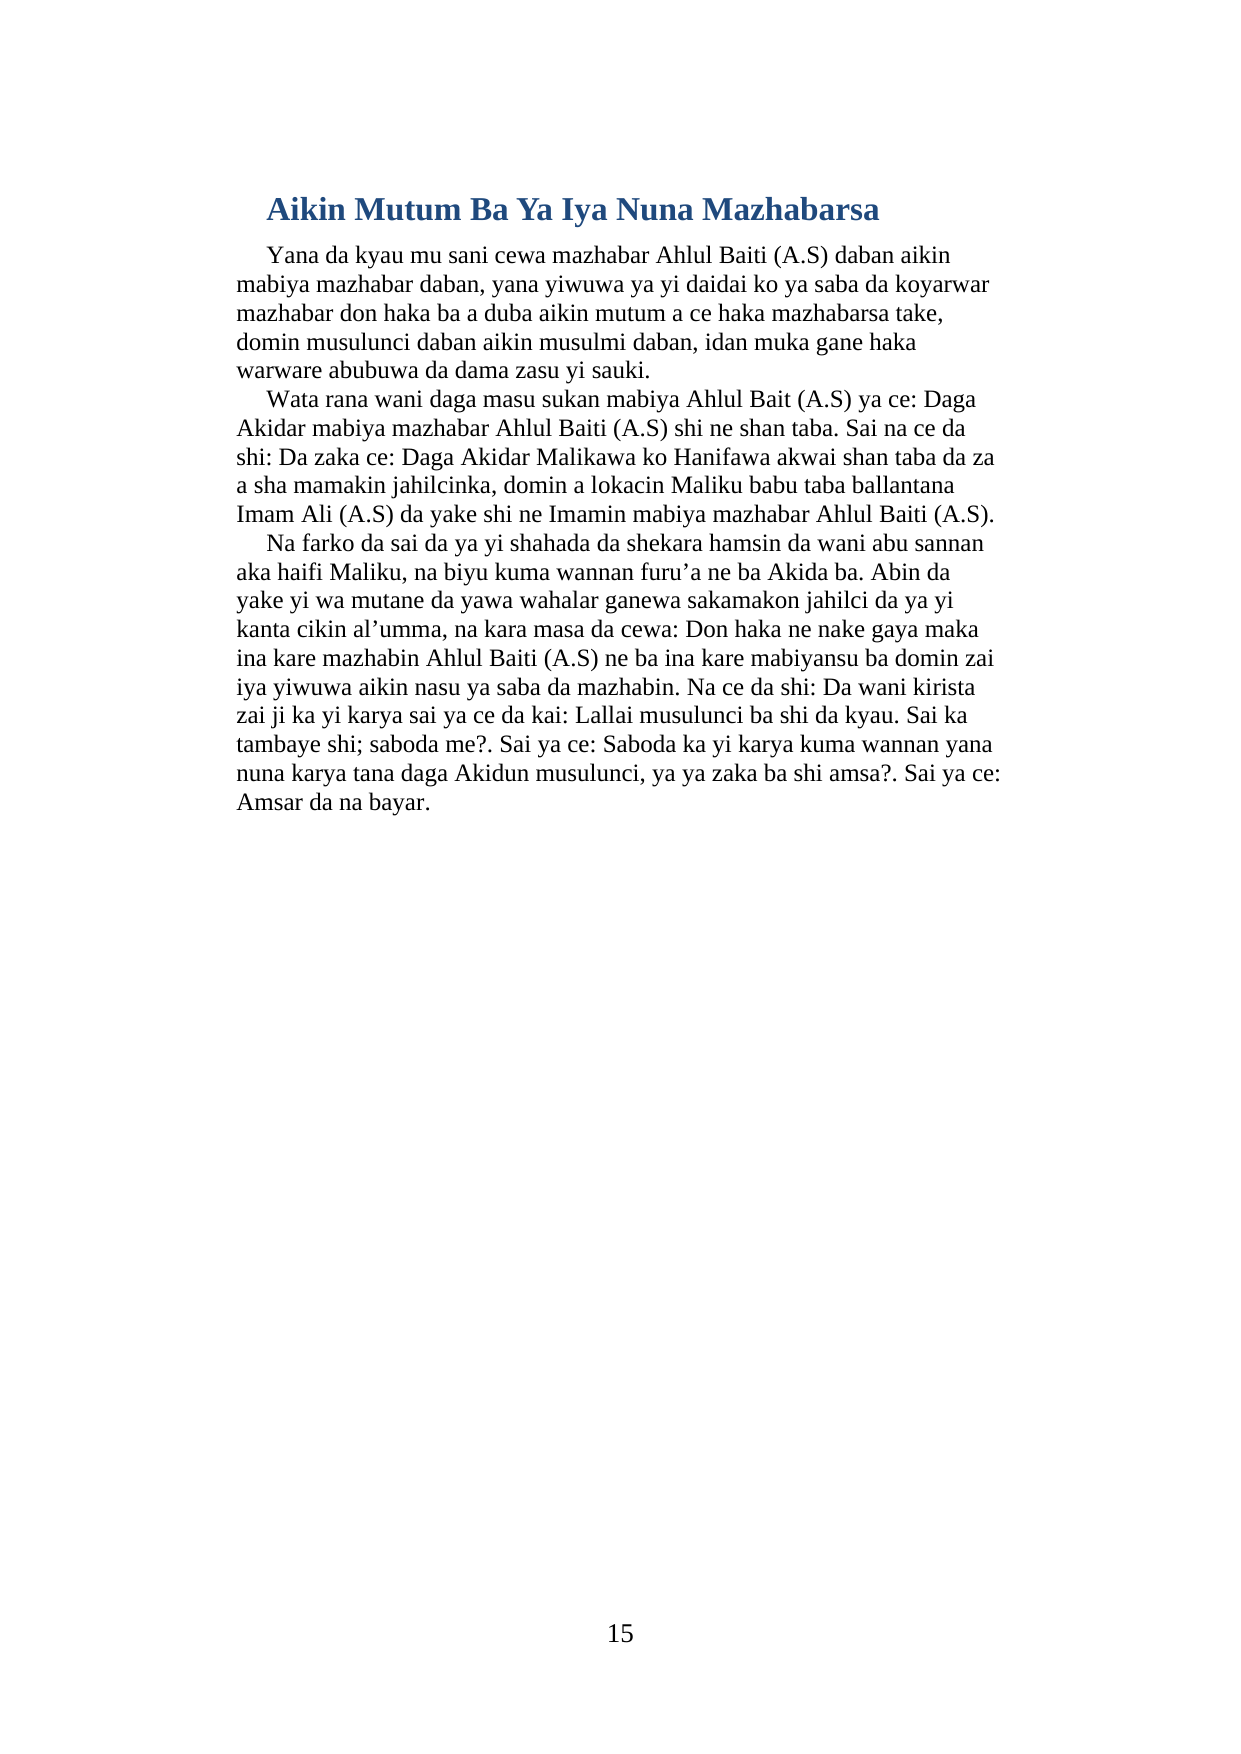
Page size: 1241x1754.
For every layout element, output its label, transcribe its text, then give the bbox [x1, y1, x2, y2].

text Yana da kyau mu sani cewa mazhabar Ahlul Baiti (A.S) daban aikin mabiya mazhabar daban, yana yiwuwa ya yi daidai ko ya saba da koyarwar mazhabar don haka ba a duba aikin mutum a ce haka mazhabarsa take, domin musulunci daban aikin musulmi daban, idan muka gane haka warware abubuwa da dama zasu yi sauki. [236, 241, 1004, 384]
subtitle Aikin Mutum Ba Ya Iya Nuna Mazhabarsa [236, 190, 1004, 228]
text Na farko da sai da ya yi shahada da shekara hamsin da wani abu sannan aka haifi Maliku, na biyu kuma wannan furu’a ne ba Akida ba. Abin da yake yi wa mutane da yawa wahalar ganewa sakamakon jahilci da ya yi kanta cikin al’umma, na kara masa da cewa: Don haka ne nake gaya maka ina kare mazhabin Ahlul Baiti (A.S) ne ba ina kare mabiyansu ba domin zai iya yiwuwa aikin nasu ya saba da mazhabin. Na ce da shi: Da wani kirista zai ji ka yi karya sai ya ce da kai: Lallai musulunci ba shi da kyau. Sai ka tambaye shi; saboda me?. Sai ya ce: Saboda ka yi karya kuma wannan yana nuna karya tana daga Akidun musulunci, ya ya zaka ba shi amsa?. Sai ya ce: Amsar da na bayar. [236, 528, 1004, 816]
text Wata rana wani daga masu sukan mabiya Ahlul Bait (A.S) ya ce: Daga Akidar mabiya mazhabar Ahlul Baiti (A.S) shi ne shan taba. Sai na ce da shi: Da zaka ce: Daga Akidar Malikawa ko Hanifawa akwai shan taba da za a sha mamakin jahilcinka, domin a lokacin Maliku babu taba ballantana Imam Ali (A.S) da yake shi ne Imamin mabiya mazhabar Ahlul Baiti (A.S). [236, 384, 1004, 528]
